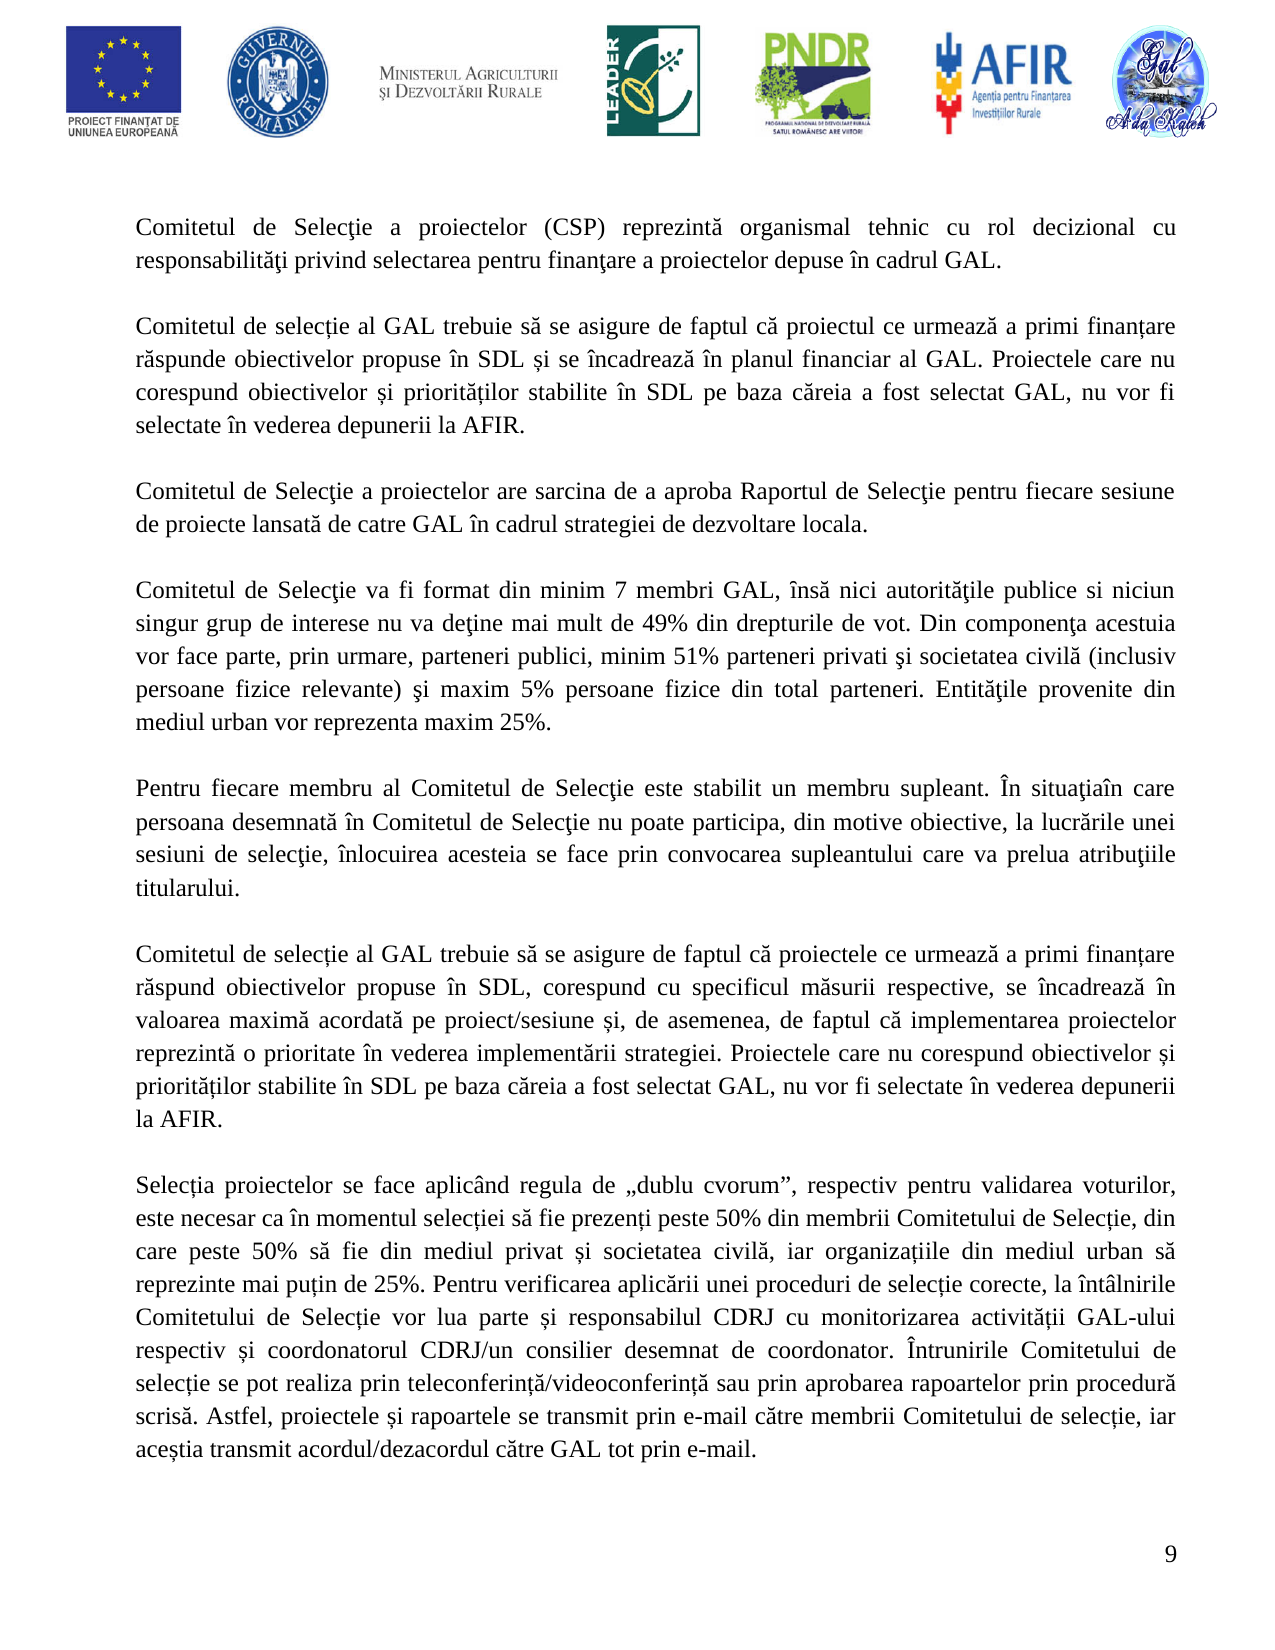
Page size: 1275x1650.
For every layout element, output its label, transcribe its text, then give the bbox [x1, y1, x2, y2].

text Comitetul de Selecţie a proiectelor are sarcina de a aproba Raportul de Selecţie pentru fiecare sesiune de proiecte lansată de catre GAL în cadrul strategiei de dezvoltare locala. [135, 476, 1177, 538]
text Pentru fiecare membru al Comitetul de Selecţie este stabilit un membru supleant. În situaţiaîn care persoana desemnată în Comitetul de Selecţie nu poate participa, din motive obiective, la lucrările unei sesiuni de selecţie, înlocuirea acesteia se face prin convocarea supleantului care va prelua atribuţiile titularului. [135, 773, 1177, 901]
text Comitetul de selecție al GAL trebuie să se asigure de faptul că proiectele ce urmează a primi finanțare răspund obiectivelor propuse în SDL, corespund cu specificul măsurii respective, se încadrează în valoarea maximă acordată pe proiect/sesiune și, de asemenea, de faptul că implementarea proiectelor reprezintă o prioritate în vederea implementării strategiei. Proiectele care nu corespund obiectivelor și priorităților stabilite în SDL pe baza căreia a fost selectat GAL, nu vor fi selectate în vederea depunerii la AFIR. [135, 939, 1177, 1132]
text Selecția proiectelor se face aplicând regula de „dublu cvorum”, respectiv pentru validarea voturilor, este necesar ca în momentul selecției să fie prezenți peste 50% din membrii Comitetului de Selecție, din care peste 50% să fie din mediul privat și societatea civilă, iar organizațiile din mediul urban să reprezinte mai puțin de 25%. Pentru verificarea aplicării unei proceduri de selecție corecte, la întâlnirile Comitetului de Selecție vor lua parte și responsabilul CDRJ cu monitorizarea activității GAL-ului respectiv și coordonatorul CDRJ/un consilier desemnat de coordonator. Întrunirile Comitetului de selecție se pot realiza prin teleconferință/videoconferință sau prin aprobarea rapoartelor prin procedură scrisă. Astfel, proiectele și rapoartele se transmit prin e-mail către membrii Comitetului de selecție, iar aceștia transmit acordul/dezacordul către GAL tot prin e-mail. [135, 1170, 1177, 1463]
text Comitetul de Selecţie va fi format din minim 7 membri GAL, ȋnsă nici autorităţile publice si niciun singur grup de interese nu va deţine mai mult de 49% din drepturile de vot. Din componenţa acestuia vor face parte, prin urmare, parteneri publici, minim 51% parteneri privati şi societatea civilă (inclusiv persoane fizice relevante) şi maxim 5% persoane fizice din total parteneri. Entităţile provenite din mediul urban vor reprezenta maxim 25%. [135, 575, 1177, 736]
text Comitetul de Selecţie a proiectelor (CSP) reprezintă organismal tehnic cu rol decizional cu responsabilităţi privind selectarea pentru finanţare a proiectelor depuse în cadrul GAL. [135, 212, 1177, 274]
picture [30, 0, 1218, 138]
text Comitetul de selecție al GAL trebuie să se asigure de faptul că proiectul ce urmează a primi finanțare răspunde obiectivelor propuse în SDL și se încadrează în planul financiar al GAL. Proiectele care nu corespund obiectivelor și priorităților stabilite în SDL pe baza căreia a fost selectat GAL, nu vor fi selectate în vederea depunerii la AFIR. [135, 311, 1177, 439]
